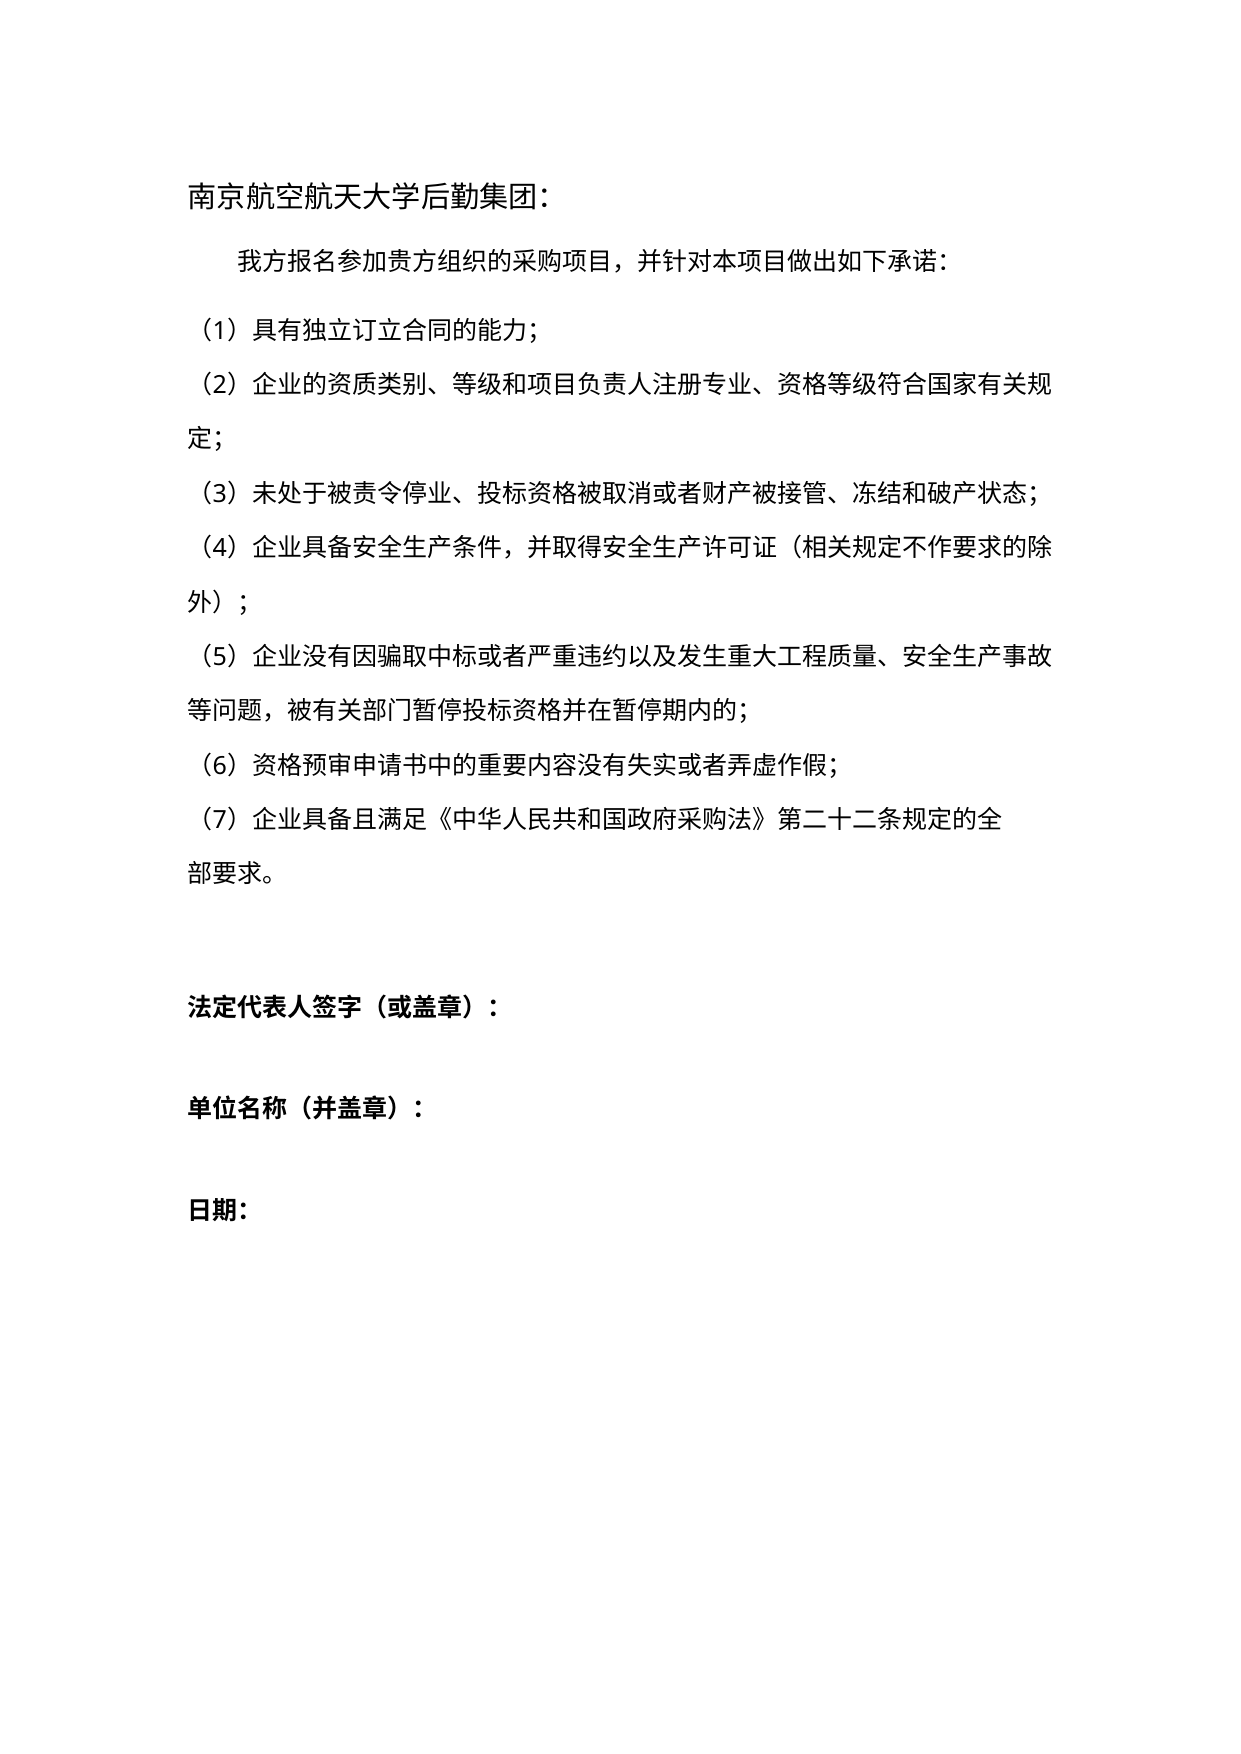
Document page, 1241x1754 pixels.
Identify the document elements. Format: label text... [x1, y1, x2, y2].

text （4）企业具备安全生产条件，并取得安全生产许可证（相关规定不作要求的除外）； [187, 528, 1053, 618]
text （5）企业没有因骗取中标或者严重违约以及发生重大工程质量、安全生产事故等问题，被有关部门暂停投标资格并在暂停期内的； [187, 636, 1053, 727]
text 法定代表人签字（或盖章）： [187, 973, 1053, 1038]
text 我方报名参加贵方组织的采购项目，并针对本项目做出如下承诺： [187, 227, 1053, 292]
text 日期： [187, 1176, 1053, 1241]
text （7）企业具备且满足《中华人民共和国政府采购法》第二十二条规定的全部要求。 [187, 799, 1002, 890]
text （2）企业的资质类别、等级和项目负责人注册专业、资格等级符合国家有关规定； [187, 364, 1053, 455]
text （3）未处于被责令停业、投标资格被取消或者财产被接管、冻结和破产状态； [187, 473, 1053, 509]
text （6）资格预审申请书中的重要内容没有失实或者弄虚作假； [187, 745, 1053, 781]
text 南京航空航天大学后勤集团： [187, 162, 1053, 227]
text 单位名称（并盖章）： [187, 1074, 1053, 1139]
text （1）具有独立订立合同的能力； [187, 310, 1053, 346]
